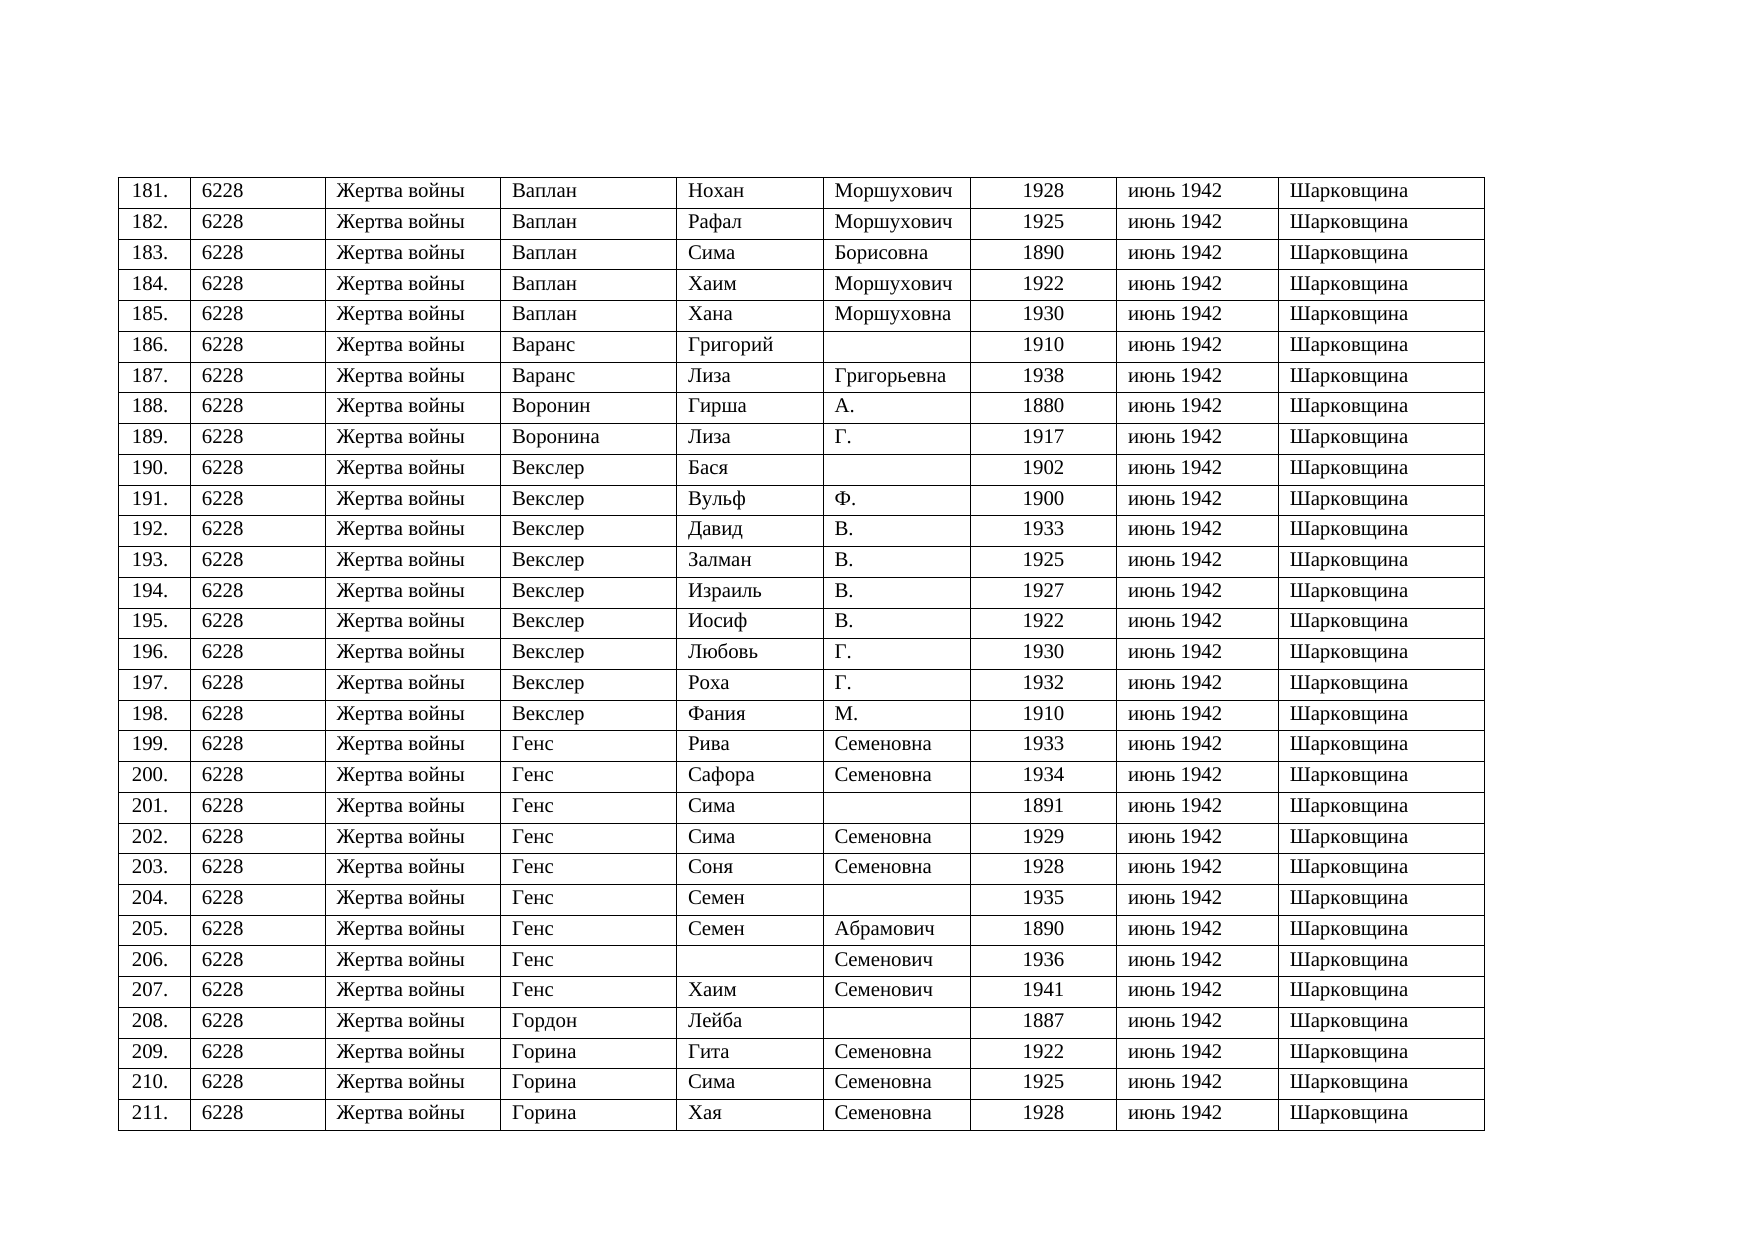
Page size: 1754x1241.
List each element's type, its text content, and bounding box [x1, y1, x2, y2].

table_cell Воронина [501, 424, 676, 454]
table_cell Жертва войны [326, 670, 500, 699]
table_cell Шарковщина [1279, 1069, 1484, 1099]
table_cell Г. [824, 670, 970, 699]
table_cell Шарковщина [1279, 916, 1484, 945]
table_cell Шарковщина [1279, 854, 1484, 884]
table_cell июнь 1942 [1117, 455, 1278, 484]
table_cell Семенович [824, 977, 970, 1007]
table_cell 6228 [191, 1008, 325, 1038]
table_cell 1925 [971, 209, 1116, 239]
table_cell Моршухович [824, 209, 970, 239]
table_cell Шарковщина [1279, 209, 1484, 239]
table_cell Жертва войны [326, 178, 500, 208]
table_cell Генс [501, 731, 676, 761]
table_cell июнь 1942 [1117, 916, 1278, 945]
table_cell Хана [677, 301, 823, 331]
table_cell Горина [501, 1039, 676, 1068]
table_cell Лиза [677, 424, 823, 454]
table_cell [119, 670, 190, 699]
table_cell Семеновна [824, 731, 970, 761]
table_cell Ваплан [501, 178, 676, 208]
table_cell Сима [677, 240, 823, 269]
table_cell Ф. [824, 486, 970, 515]
table_cell Горина [501, 1100, 676, 1130]
table_cell Жертва войны [326, 639, 500, 669]
table_cell Любовь [677, 639, 823, 669]
table_cell 1932 [971, 670, 1116, 699]
table_cell Шарковщина [1279, 455, 1484, 484]
table_cell июнь 1942 [1117, 1069, 1278, 1099]
table_cell 1887 [971, 1008, 1116, 1038]
table_cell Хаим [677, 270, 823, 300]
table_cell Жертва войны [326, 609, 500, 638]
table_cell Г. [824, 424, 970, 454]
table_cell [119, 609, 190, 638]
table_cell [119, 639, 190, 669]
table_cell Векслер [501, 486, 676, 515]
table_cell Жертва войны [326, 578, 500, 607]
table_cell Моршухович [824, 270, 970, 300]
table_cell июнь 1942 [1117, 824, 1278, 853]
table_cell Генс [501, 854, 676, 884]
table_cell [119, 731, 190, 761]
table_cell [119, 701, 190, 730]
table_cell июнь 1942 [1117, 301, 1278, 331]
table_cell июнь 1942 [1117, 639, 1278, 669]
table_cell Шарковщина [1279, 578, 1484, 607]
table_cell [119, 547, 190, 577]
table_cell 6228 [191, 209, 325, 239]
table_cell Векслер [501, 609, 676, 638]
table_cell 6228 [191, 824, 325, 853]
table_cell июнь 1942 [1117, 516, 1278, 546]
table_cell Шарковщина [1279, 977, 1484, 1007]
table_cell 1910 [971, 332, 1116, 362]
table_cell 6228 [191, 301, 325, 331]
table_cell июнь 1942 [1117, 1008, 1278, 1038]
table_cell Шарковщина [1279, 178, 1484, 208]
table_cell июнь 1942 [1117, 1100, 1278, 1130]
table_cell [824, 1008, 970, 1038]
table_cell [119, 332, 190, 362]
table_cell Сима [677, 1069, 823, 1099]
table_cell 6228 [191, 1039, 325, 1068]
table_cell Сафора [677, 762, 823, 792]
table_cell Сима [677, 793, 823, 822]
table_cell [119, 516, 190, 546]
table_cell Шарковщина [1279, 1039, 1484, 1068]
table_cell 6228 [191, 793, 325, 822]
table_cell июнь 1942 [1117, 424, 1278, 454]
table_cell 6228 [191, 701, 325, 730]
table_cell Моршуховна [824, 301, 970, 331]
table_cell Векслер [501, 455, 676, 484]
table_cell Векслер [501, 701, 676, 730]
table_cell Семеновна [824, 854, 970, 884]
table_cell [119, 916, 190, 945]
table_cell [119, 854, 190, 884]
table_cell Гита [677, 1039, 823, 1068]
table_cell Шарковщина [1279, 363, 1484, 392]
table_cell июнь 1942 [1117, 209, 1278, 239]
table_cell [119, 363, 190, 392]
table_cell Жертва войны [326, 916, 500, 945]
table_cell Шарковщина [1279, 301, 1484, 331]
table_cell июнь 1942 [1117, 670, 1278, 699]
table_cell [119, 578, 190, 607]
table_cell 1880 [971, 393, 1116, 423]
table_cell Жертва войны [326, 1100, 500, 1130]
table_cell Шарковщина [1279, 793, 1484, 822]
table_cell 6228 [191, 270, 325, 300]
table_cell [824, 455, 970, 484]
table_cell [119, 178, 190, 208]
table_cell Векслер [501, 578, 676, 607]
table_cell Жертва войны [326, 393, 500, 423]
table_cell Жертва войны [326, 793, 500, 822]
table_cell Шарковщина [1279, 824, 1484, 853]
table_cell июнь 1942 [1117, 486, 1278, 515]
table_cell Шарковщина [1279, 670, 1484, 699]
table_cell Жертва войны [326, 486, 500, 515]
table_cell Жертва войны [326, 731, 500, 761]
table_cell 1929 [971, 824, 1116, 853]
table_cell Жертва войны [326, 762, 500, 792]
table_cell [119, 1069, 190, 1099]
table_cell Шарковщина [1279, 486, 1484, 515]
table_cell июнь 1942 [1117, 609, 1278, 638]
table_cell Залман [677, 547, 823, 577]
table_cell июнь 1942 [1117, 332, 1278, 362]
table_cell Генс [501, 885, 676, 915]
table_cell 1927 [971, 578, 1116, 607]
table_cell Шарковщина [1279, 1008, 1484, 1038]
table_cell Шарковщина [1279, 701, 1484, 730]
table_cell 1934 [971, 762, 1116, 792]
table_cell Жертва войны [326, 854, 500, 884]
table_cell 1928 [971, 178, 1116, 208]
table_cell 6228 [191, 762, 325, 792]
table_cell Нохан [677, 178, 823, 208]
table_cell Семеновна [824, 824, 970, 853]
table_cell [119, 393, 190, 423]
table_cell 6228 [191, 178, 325, 208]
table_cell Векслер [501, 547, 676, 577]
table_cell Жертва войны [326, 1008, 500, 1038]
table_cell Израиль [677, 578, 823, 607]
table_cell 6228 [191, 424, 325, 454]
table_cell июнь 1942 [1117, 240, 1278, 269]
table_cell Бася [677, 455, 823, 484]
table_cell Рива [677, 731, 823, 761]
table_cell 1935 [971, 885, 1116, 915]
table_cell 1938 [971, 363, 1116, 392]
table_cell 1936 [971, 946, 1116, 976]
table_cell июнь 1942 [1117, 270, 1278, 300]
table_cell 1900 [971, 486, 1116, 515]
table_cell 6228 [191, 516, 325, 546]
table_cell [824, 332, 970, 362]
table_cell 1933 [971, 516, 1116, 546]
table_cell [119, 209, 190, 239]
table_cell [119, 762, 190, 792]
table_cell [119, 977, 190, 1007]
table_cell июнь 1942 [1117, 578, 1278, 607]
table_cell Жертва войны [326, 1069, 500, 1099]
table_cell Жертва войны [326, 363, 500, 392]
table_cell Хая [677, 1100, 823, 1130]
table_cell Гирша [677, 393, 823, 423]
table_cell Воронин [501, 393, 676, 423]
table_cell Давид [677, 516, 823, 546]
table_cell [119, 1008, 190, 1038]
table_cell Семен [677, 885, 823, 915]
table_cell Векслер [501, 670, 676, 699]
table_cell Шарковщина [1279, 547, 1484, 577]
table_cell 6228 [191, 486, 325, 515]
table_cell Шарковщина [1279, 762, 1484, 792]
table_cell 6228 [191, 455, 325, 484]
table_cell Ваплан [501, 270, 676, 300]
table_cell Лейба [677, 1008, 823, 1038]
table_cell Генс [501, 824, 676, 853]
table_cell Иосиф [677, 609, 823, 638]
table_cell 1922 [971, 1039, 1116, 1068]
table_cell 6228 [191, 393, 325, 423]
table_cell Шарковщина [1279, 1100, 1484, 1130]
table_cell Жертва войны [326, 270, 500, 300]
table_cell июнь 1942 [1117, 547, 1278, 577]
table_cell Вульф [677, 486, 823, 515]
table_cell 6228 [191, 363, 325, 392]
table_cell Шарковщина [1279, 609, 1484, 638]
table_cell 6228 [191, 1069, 325, 1099]
table_cell 1930 [971, 639, 1116, 669]
table_cell 6228 [191, 547, 325, 577]
table_cell Векслер [501, 639, 676, 669]
table_cell 6228 [191, 731, 325, 761]
table_cell Жертва войны [326, 209, 500, 239]
table_cell [119, 793, 190, 822]
table_cell Шарковщина [1279, 639, 1484, 669]
table_cell 1902 [971, 455, 1116, 484]
table_cell 1930 [971, 301, 1116, 331]
table_cell Шарковщина [1279, 270, 1484, 300]
table_cell Гордон [501, 1008, 676, 1038]
table_cell Григорий [677, 332, 823, 362]
table_cell Семеновна [824, 762, 970, 792]
table_cell М. [824, 701, 970, 730]
table_cell 1890 [971, 240, 1116, 269]
table_cell Семенович [824, 946, 970, 976]
table_cell июнь 1942 [1117, 731, 1278, 761]
table_cell [119, 885, 190, 915]
table_cell Жертва войны [326, 332, 500, 362]
table_cell Жертва войны [326, 701, 500, 730]
table_cell июнь 1942 [1117, 793, 1278, 822]
table_cell В. [824, 547, 970, 577]
table_cell Фания [677, 701, 823, 730]
table_cell Жертва войны [326, 240, 500, 269]
table_cell [119, 455, 190, 484]
table_cell 1922 [971, 270, 1116, 300]
table_cell Роха [677, 670, 823, 699]
table_cell Векслер [501, 516, 676, 546]
table_cell Жертва войны [326, 946, 500, 976]
table_cell июнь 1942 [1117, 977, 1278, 1007]
table_cell А. [824, 393, 970, 423]
table_cell Ваплан [501, 209, 676, 239]
table_cell [119, 946, 190, 976]
table_cell Шарковщина [1279, 332, 1484, 362]
table_cell Жертва войны [326, 547, 500, 577]
table_cell Генс [501, 977, 676, 1007]
table_cell июнь 1942 [1117, 393, 1278, 423]
table_cell 6228 [191, 916, 325, 945]
table_cell Шарковщина [1279, 946, 1484, 976]
table_cell Генс [501, 916, 676, 945]
table_cell 1891 [971, 793, 1116, 822]
table_cell 6228 [191, 854, 325, 884]
table_cell Шарковщина [1279, 424, 1484, 454]
table_cell Семеновна [824, 1039, 970, 1068]
table_cell 1917 [971, 424, 1116, 454]
table_cell июнь 1942 [1117, 946, 1278, 976]
table_cell июнь 1942 [1117, 178, 1278, 208]
table_cell Шарковщина [1279, 393, 1484, 423]
table_cell 6228 [191, 670, 325, 699]
table_cell Ваплан [501, 301, 676, 331]
table_cell [119, 424, 190, 454]
table_cell Жертва войны [326, 301, 500, 331]
table_cell Шарковщина [1279, 240, 1484, 269]
table_cell В. [824, 578, 970, 607]
table_cell Жертва войны [326, 516, 500, 546]
table_cell июнь 1942 [1117, 854, 1278, 884]
table_cell Шарковщина [1279, 516, 1484, 546]
table_cell Жертва войны [326, 424, 500, 454]
table_cell 6228 [191, 639, 325, 669]
table_cell Жертва войны [326, 455, 500, 484]
table_cell Хаим [677, 977, 823, 1007]
table_cell 1928 [971, 854, 1116, 884]
table_cell [119, 824, 190, 853]
table_cell Лиза [677, 363, 823, 392]
table_cell 6228 [191, 332, 325, 362]
table_cell Шарковщина [1279, 885, 1484, 915]
table_cell июнь 1942 [1117, 762, 1278, 792]
table_cell 6228 [191, 977, 325, 1007]
table_cell Сима [677, 824, 823, 853]
table_cell Жертва войны [326, 885, 500, 915]
table_cell июнь 1942 [1117, 701, 1278, 730]
table_cell Генс [501, 762, 676, 792]
table_cell 6228 [191, 578, 325, 607]
table_cell июнь 1942 [1117, 1039, 1278, 1068]
table_cell 6228 [191, 946, 325, 976]
table_cell Варанс [501, 363, 676, 392]
table_cell Горина [501, 1069, 676, 1099]
table_cell Жертва войны [326, 824, 500, 853]
table_cell 1910 [971, 701, 1116, 730]
table_cell июнь 1942 [1117, 885, 1278, 915]
table_cell Григорьевна [824, 363, 970, 392]
table_cell 6228 [191, 1100, 325, 1130]
table_cell В. [824, 516, 970, 546]
table_cell [119, 1039, 190, 1068]
table_cell 1925 [971, 547, 1116, 577]
table_cell [119, 270, 190, 300]
table_cell 1928 [971, 1100, 1116, 1130]
table_cell Семеновна [824, 1069, 970, 1099]
table_cell Семен [677, 916, 823, 945]
table_cell [119, 1100, 190, 1130]
table_cell Семеновна [824, 1100, 970, 1130]
table_cell Борисовна [824, 240, 970, 269]
table_cell июнь 1942 [1117, 363, 1278, 392]
table_cell Ваплан [501, 240, 676, 269]
table_cell [119, 486, 190, 515]
table_cell Моршухович [824, 178, 970, 208]
table_cell Жертва войны [326, 977, 500, 1007]
table_cell [824, 793, 970, 822]
table_cell 1890 [971, 916, 1116, 945]
table_cell Шарковщина [1279, 731, 1484, 761]
table_cell Абрамович [824, 916, 970, 945]
table_cell 1941 [971, 977, 1116, 1007]
table_cell В. [824, 609, 970, 638]
table_cell Генс [501, 793, 676, 822]
table_cell Соня [677, 854, 823, 884]
table_cell 1925 [971, 1069, 1116, 1099]
table_cell Жертва войны [326, 1039, 500, 1068]
table_cell 6228 [191, 240, 325, 269]
table_cell 6228 [191, 885, 325, 915]
table_cell 6228 [191, 609, 325, 638]
table_cell [119, 240, 190, 269]
table_cell [119, 301, 190, 331]
table_cell [824, 885, 970, 915]
table_cell [677, 946, 823, 976]
table_cell Варанс [501, 332, 676, 362]
table_cell 1933 [971, 731, 1116, 761]
table_cell Генс [501, 946, 676, 976]
table_cell 1922 [971, 609, 1116, 638]
table_cell Рафал [677, 209, 823, 239]
table_cell Г. [824, 639, 970, 669]
